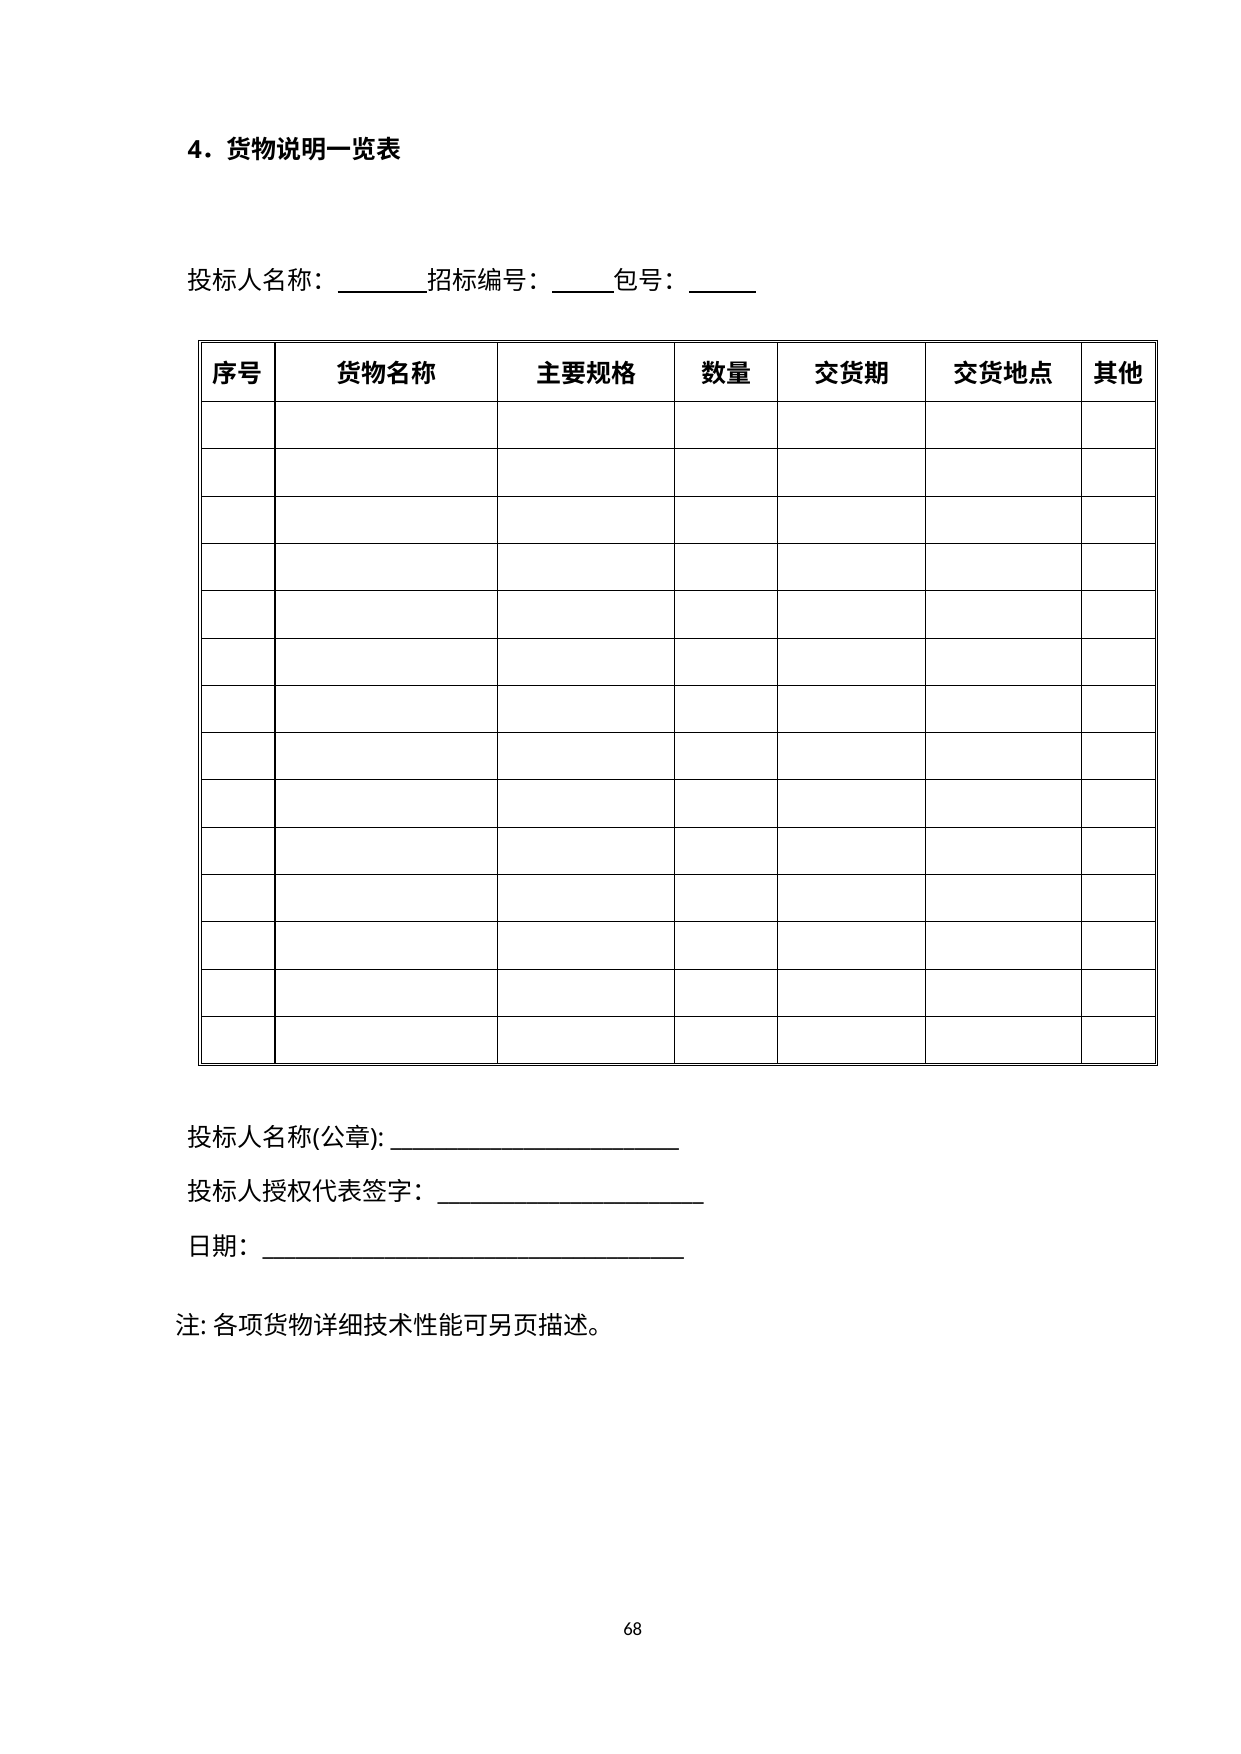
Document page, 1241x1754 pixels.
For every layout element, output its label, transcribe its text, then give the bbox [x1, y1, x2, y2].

table_cell [926, 402, 1081, 448]
table_cell [675, 639, 777, 685]
table_cell [276, 591, 497, 637]
table_cell [926, 639, 1081, 685]
table_cell [276, 686, 497, 732]
table_cell [1082, 639, 1155, 685]
table_cell [1082, 733, 1155, 779]
text 4．货物说明一览表 [187, 130, 1078, 166]
table_cell [778, 733, 925, 779]
table_cell [778, 922, 925, 968]
text 日期：______________________________________ [187, 1226, 1078, 1262]
table_cell [778, 544, 925, 590]
table_header 交货地点 [926, 343, 1081, 401]
table_cell [202, 402, 274, 448]
table_cell [276, 733, 497, 779]
table_cell [1082, 828, 1155, 874]
table_cell [498, 686, 674, 732]
table_cell [276, 497, 497, 543]
table_cell [675, 686, 777, 732]
table_cell [778, 828, 925, 874]
table_cell [498, 875, 674, 921]
table_cell [675, 780, 777, 827]
table_cell [498, 922, 674, 968]
table_cell [276, 922, 497, 968]
table_cell [1082, 1017, 1155, 1063]
table_cell [276, 780, 497, 827]
table_cell [276, 449, 497, 496]
table_cell [202, 780, 274, 827]
table_cell [1082, 544, 1155, 590]
table_cell [926, 544, 1081, 590]
table_cell [498, 544, 674, 590]
text 投标人名称(公章): __________________________ [187, 1117, 1078, 1153]
table_cell [778, 875, 925, 921]
table_cell [1082, 591, 1155, 637]
table_header 其他 [1082, 343, 1155, 401]
table_cell [778, 449, 925, 496]
table_cell [498, 780, 674, 827]
table_cell [498, 639, 674, 685]
table_cell [1082, 497, 1155, 543]
table_cell [1082, 449, 1155, 496]
table_cell [926, 1017, 1081, 1063]
table_cell [778, 591, 925, 637]
table_cell [498, 828, 674, 874]
table_header 主要规格 [498, 343, 674, 401]
table_cell [675, 922, 777, 968]
table_cell [926, 497, 1081, 543]
table_cell [202, 591, 274, 637]
table_cell [926, 733, 1081, 779]
table_cell [202, 733, 274, 779]
table_cell [778, 970, 925, 1016]
table_cell [926, 828, 1081, 874]
table_cell [276, 544, 497, 590]
table_cell [498, 497, 674, 543]
table_cell [778, 639, 925, 685]
table_cell [778, 402, 925, 448]
table_cell [926, 970, 1081, 1016]
table_cell [276, 639, 497, 685]
table_cell [202, 1017, 274, 1063]
table_cell [498, 1017, 674, 1063]
table_cell [202, 922, 274, 968]
table_cell [675, 828, 777, 874]
table_cell [276, 875, 497, 921]
table_cell [1082, 686, 1155, 732]
table_cell [675, 449, 777, 496]
text 注: 各项货物详细技术性能可另页描述。 [175, 1305, 1078, 1342]
table_cell [202, 686, 274, 732]
table_header 数量 [675, 343, 777, 401]
table_cell [202, 544, 274, 590]
table_cell [202, 449, 274, 496]
table_cell [202, 970, 274, 1016]
table_cell [778, 497, 925, 543]
table_cell [675, 497, 777, 543]
table_cell [1082, 875, 1155, 921]
text 投标人名称： 招标编号： 包号： [187, 260, 1078, 297]
table_cell [498, 402, 674, 448]
table_cell [276, 828, 497, 874]
table_cell [926, 780, 1081, 827]
table_cell [778, 1017, 925, 1063]
table_header 交货期 [778, 343, 925, 401]
table_cell [202, 875, 274, 921]
table_cell [675, 591, 777, 637]
table_cell [498, 449, 674, 496]
table_cell [498, 733, 674, 779]
table_cell [1082, 780, 1155, 827]
table_cell [675, 733, 777, 779]
table_cell [1082, 970, 1155, 1016]
table_cell [926, 922, 1081, 968]
table_cell [276, 1017, 497, 1063]
table_cell [778, 686, 925, 732]
table_cell [276, 402, 497, 448]
table_cell [675, 402, 777, 448]
table_cell [498, 591, 674, 637]
table_cell [926, 591, 1081, 637]
table_cell [202, 639, 274, 685]
text 投标人授权代表签字：________________________ [187, 1172, 1078, 1208]
table_cell [202, 497, 274, 543]
table_cell [1082, 922, 1155, 968]
table_cell [202, 828, 274, 874]
table_cell [675, 875, 777, 921]
table_cell [498, 970, 674, 1016]
table_cell [1082, 402, 1155, 448]
table_cell [276, 970, 497, 1016]
table_header 货物名称 [276, 343, 497, 401]
table_cell [926, 449, 1081, 496]
table_header 序号 [202, 343, 274, 401]
table_cell [926, 875, 1081, 921]
table_cell [778, 780, 925, 827]
table_cell [675, 544, 777, 590]
table_cell [926, 686, 1081, 732]
table_cell [675, 970, 777, 1016]
table_cell [675, 1017, 777, 1063]
